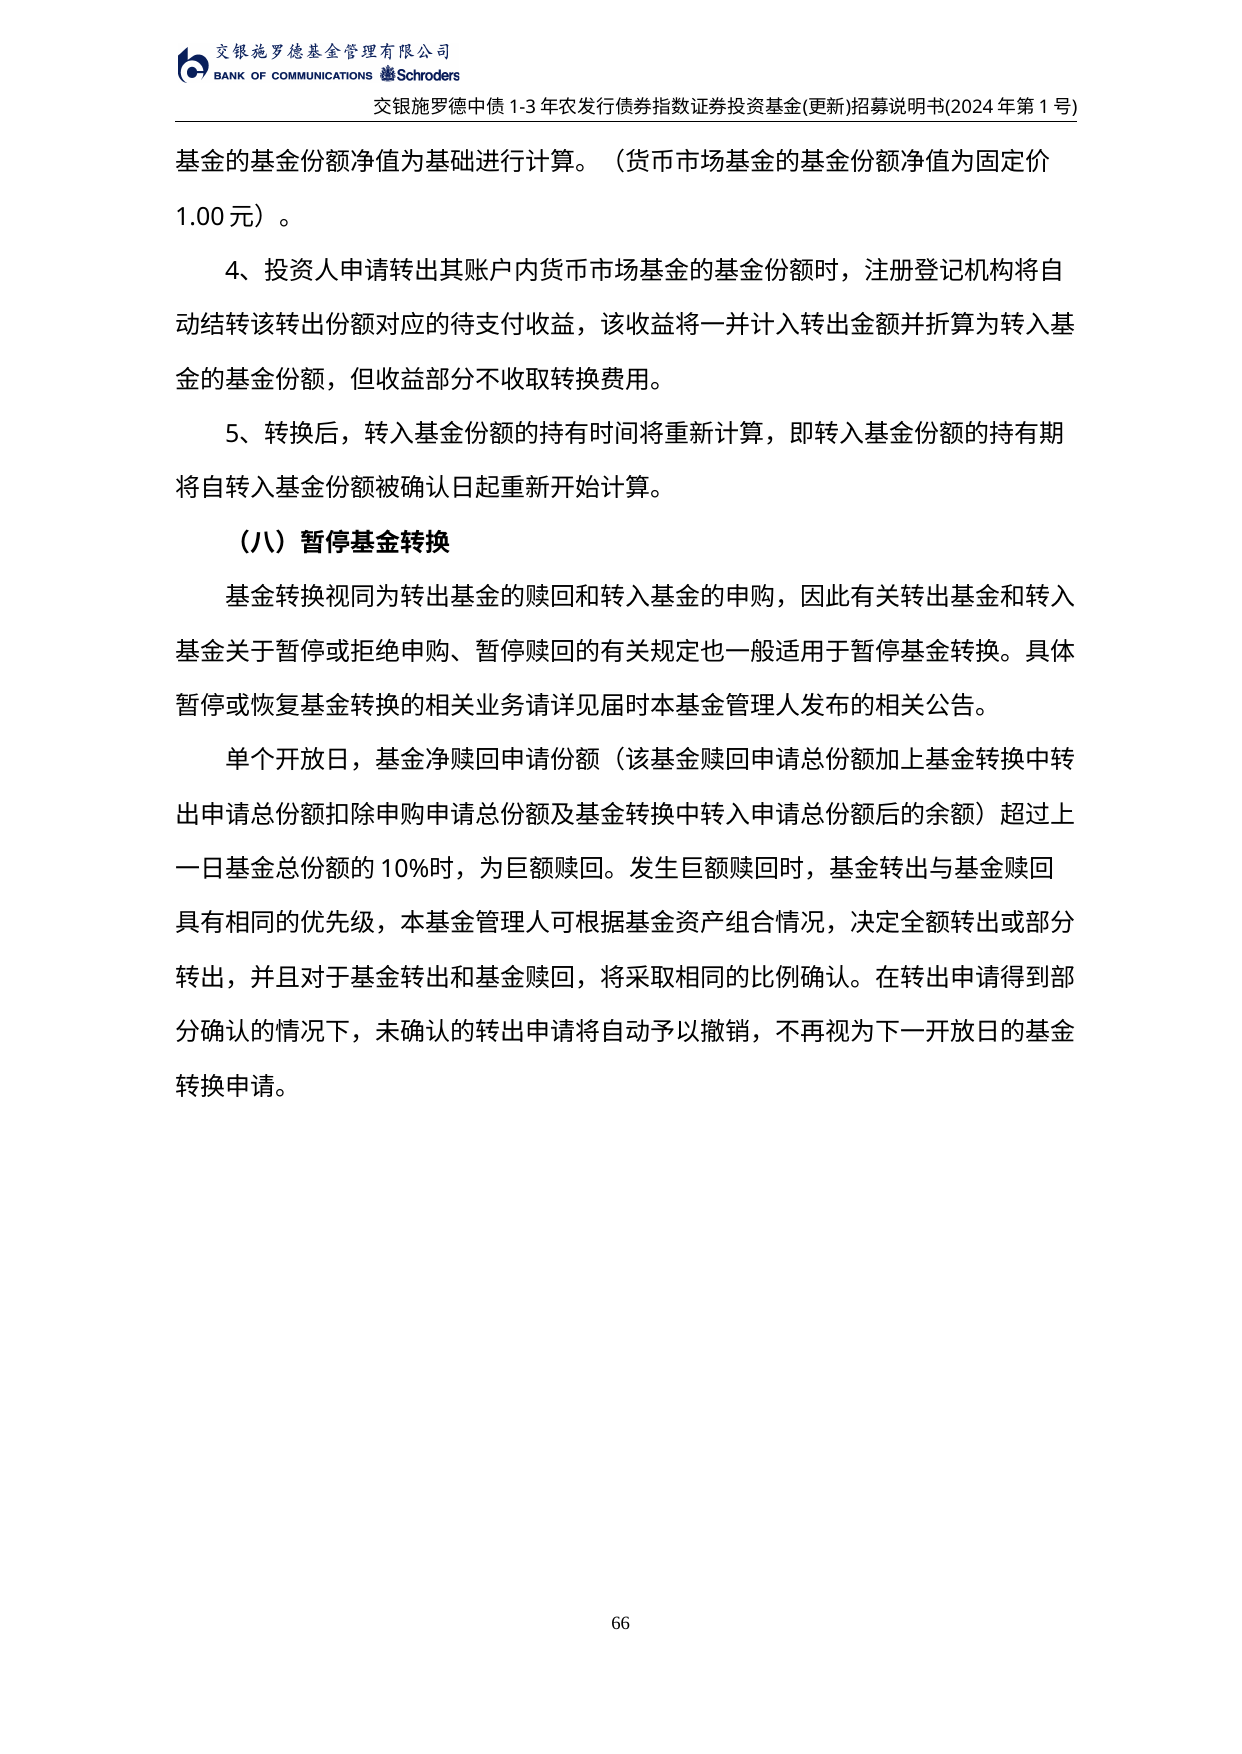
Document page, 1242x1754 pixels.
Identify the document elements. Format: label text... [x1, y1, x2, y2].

text 单个开放日，基金净赎回申请份额（该基金赎回申请总份额加上基金转换中转出申请总份额扣除申购申请总份额及基金转换中转入申请总份额后的余额）超过上一日基金总份额的10%时，为巨额赎回。发生巨额赎回时，基金转出与基金赎回具有相同的优先级，本基金管理人可根据基金资产组合情况，决定全额转出或部分转出，并且对于基金转出和基金赎回，将采取相同的比例确认。在转出申请得到部分确认的情况下，未确认的转出申请将自动予以撤销，不再视为下一开放日的基金转换申请。 [175, 740, 1077, 1102]
text 5、转换后，转入基金份额的持有时间将重新计算，即转入基金份额的持有期将自转入基金份额被确认日起重新开始计算。 [175, 413, 1077, 504]
picture [178, 43, 460, 83]
text （八）暂停基金转换 [175, 522, 1077, 558]
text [175, 142, 1077, 232]
text 4、投资人申请转出其账户内货币市场基金的基金份额时，注册登记机构将自动结转该转出份额对应的待支付收益，该收益将一并计入转出金额并折算为转入基金的基金份额，但收益部分不收取转换费用。 [175, 250, 1077, 395]
text 基金转换视同为转出基金的赎回和转入基金的申购，因此有关转出基金和转入基金关于暂停或拒绝申购、暂停赎回的有关规定也一般适用于暂停基金转换。具体暂停或恢复基金转换的相关业务请详见届时本基金管理人发布的相关公告。 [175, 577, 1077, 722]
